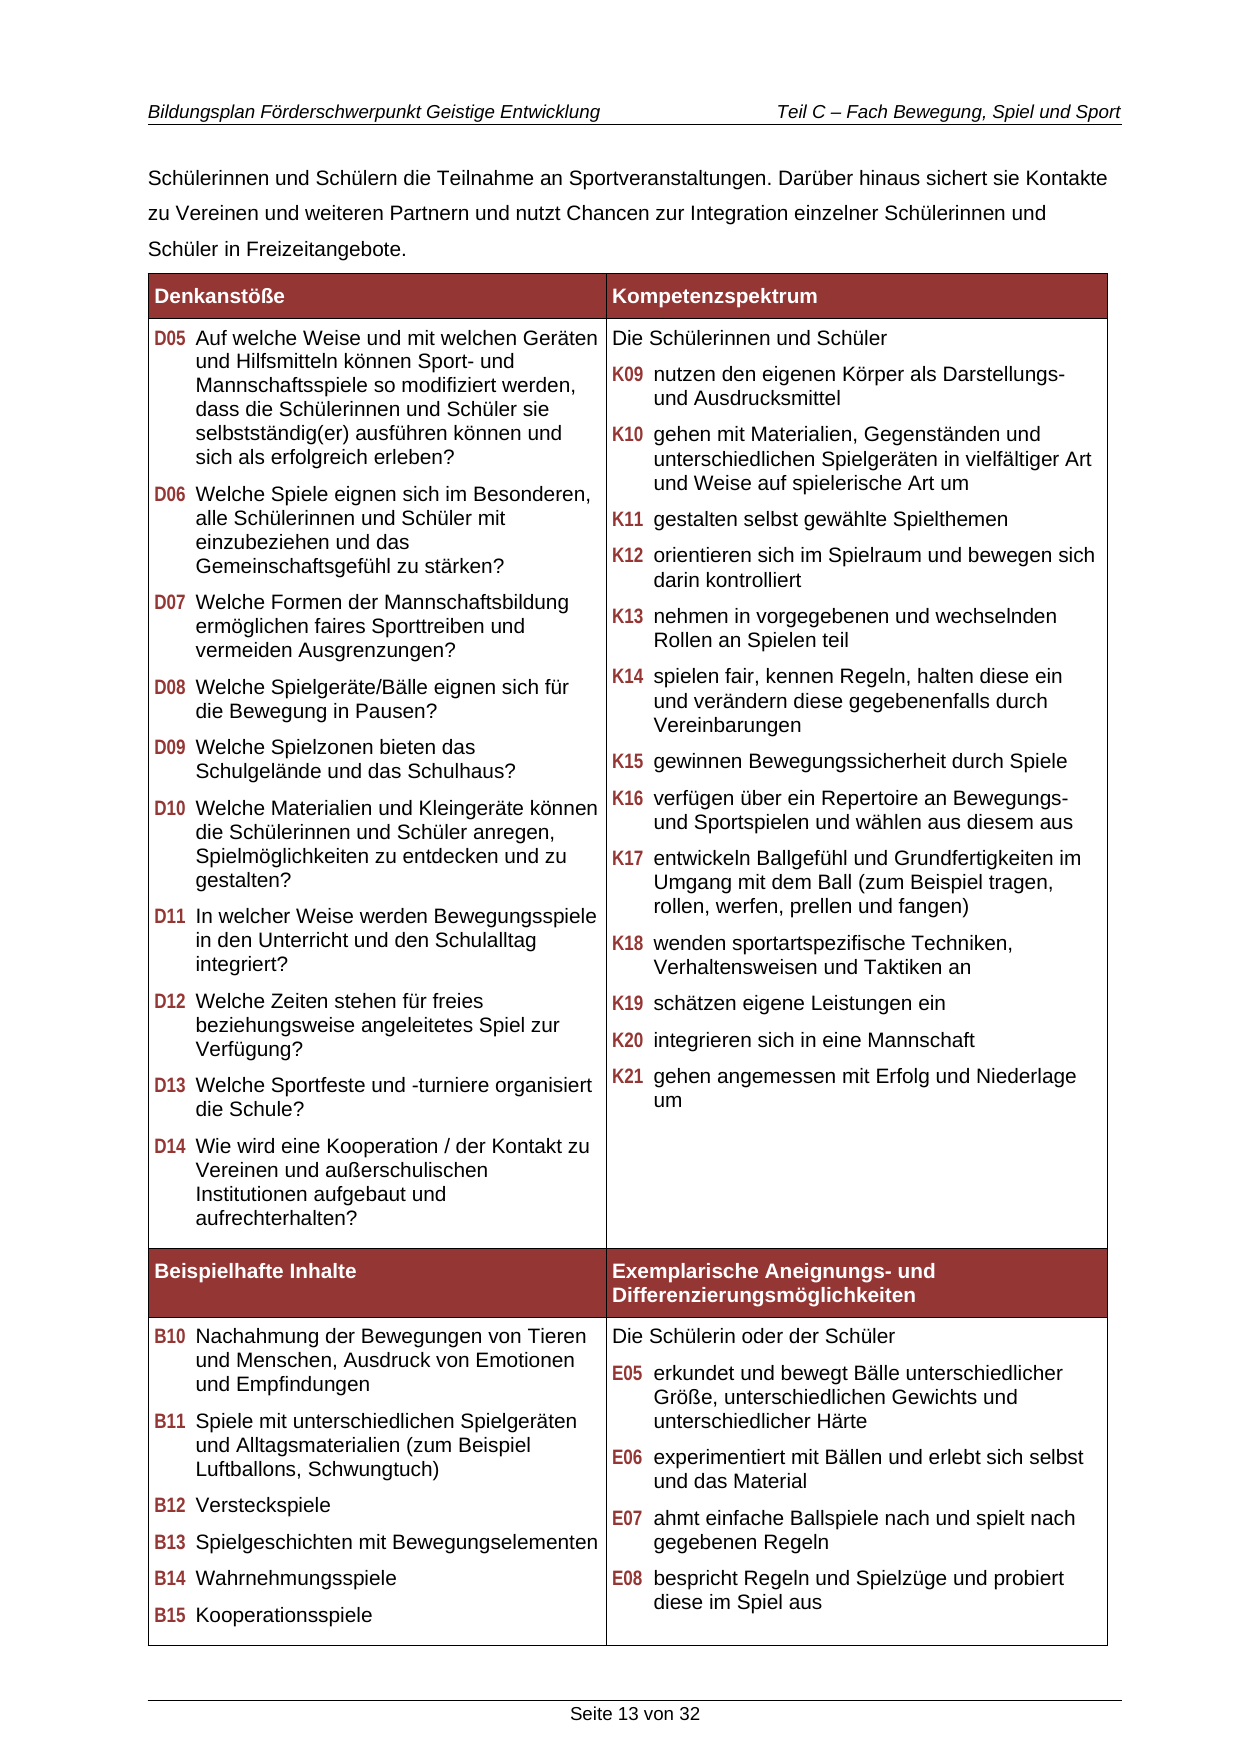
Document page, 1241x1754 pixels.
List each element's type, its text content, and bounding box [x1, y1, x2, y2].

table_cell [607, 1318, 1107, 1645]
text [148, 165, 1122, 261]
table_header Denkanstöße [149, 274, 606, 318]
table_header Kompetenzspektrum [607, 274, 1107, 318]
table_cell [149, 1318, 606, 1645]
table_cell Die Schülerinnen und Schüler nutzen den eigenen Körper als Darstellungs- und Ausdrucksmittel gehen mit Materialien, Gegenständen und unterschiedlichen Spielgeräten in vielfältiger Art und Weise auf spielerische Art um gestalten selbst gewählte Spielthemen orientieren sich im Spielraum und bewegen sich darin kontrolliert nehmen in vorgegebenen und wechselnden Rollen an Spielen teil spielen fair, kennen Regeln, halten diese ein und verändern diese gegebenenfalls durch Vereinbarungen gewinnen Bewegungssicherheit durch Spiele verfügen über ein Repertoire an Bewegungs- und Sportspielen und wählen aus diesem aus entwickeln Ballgefühl und Grundfertigkeiten im Umgang mit dem Ball (zum Beispiel tragen, rollen, werfen, prellen und fangen) wenden sportartspezifische Techniken, Verhaltensweisen und Taktiken an schätzen eigene Leistungen ein integrieren sich in eine Mannschaft gehen angemessen mit Erfolg und Niederlage um [607, 319, 1107, 1248]
table_cell Auf welche Weise und mit welchen Geräten und Hilfsmitteln können Sport- und Mannschaftsspiele so modifiziert werden, dass die Schülerinnen und Schüler sie selbstständig(er) ausführen können und sich als erfolgreich erleben? Welche Spiele eignen sich im Besonderen, alle Schülerinnen und Schüler mit einzubeziehen und das Gemeinschaftsgefühl zu stärken? Welche Formen der Mannschaftsbildung ermöglichen faires Sporttreiben und vermeiden Ausgrenzungen? Welche Spielgeräte/Bälle eignen sich für die Bewegung in Pausen? Welche Spielzonen bieten das Schulgelände und das Schulhaus? Welche Materialien und Kleingeräte können die Schülerinnen und Schüler anregen, Spielmöglichkeiten zu entdecken und zu gestalten? In welcher Weise werden Bewegungsspiele in den Unterricht und den Schulalltag integriert? Welche Zeiten stehen für freies beziehungsweise angeleitetes Spiel zur Verfügung? Welche Sportfeste und -turniere organisiert die Schule? Wie wird eine Kooperation / der Kontakt zu Vereinen und außerschulischen Institutionen aufgebaut und aufrechterhalten? [149, 319, 606, 1248]
table_cell Exemplarische Aneignungs- und Differenzierungsmöglichkeiten [607, 1249, 1107, 1317]
table_cell Beispielhafte Inhalte [149, 1249, 606, 1317]
